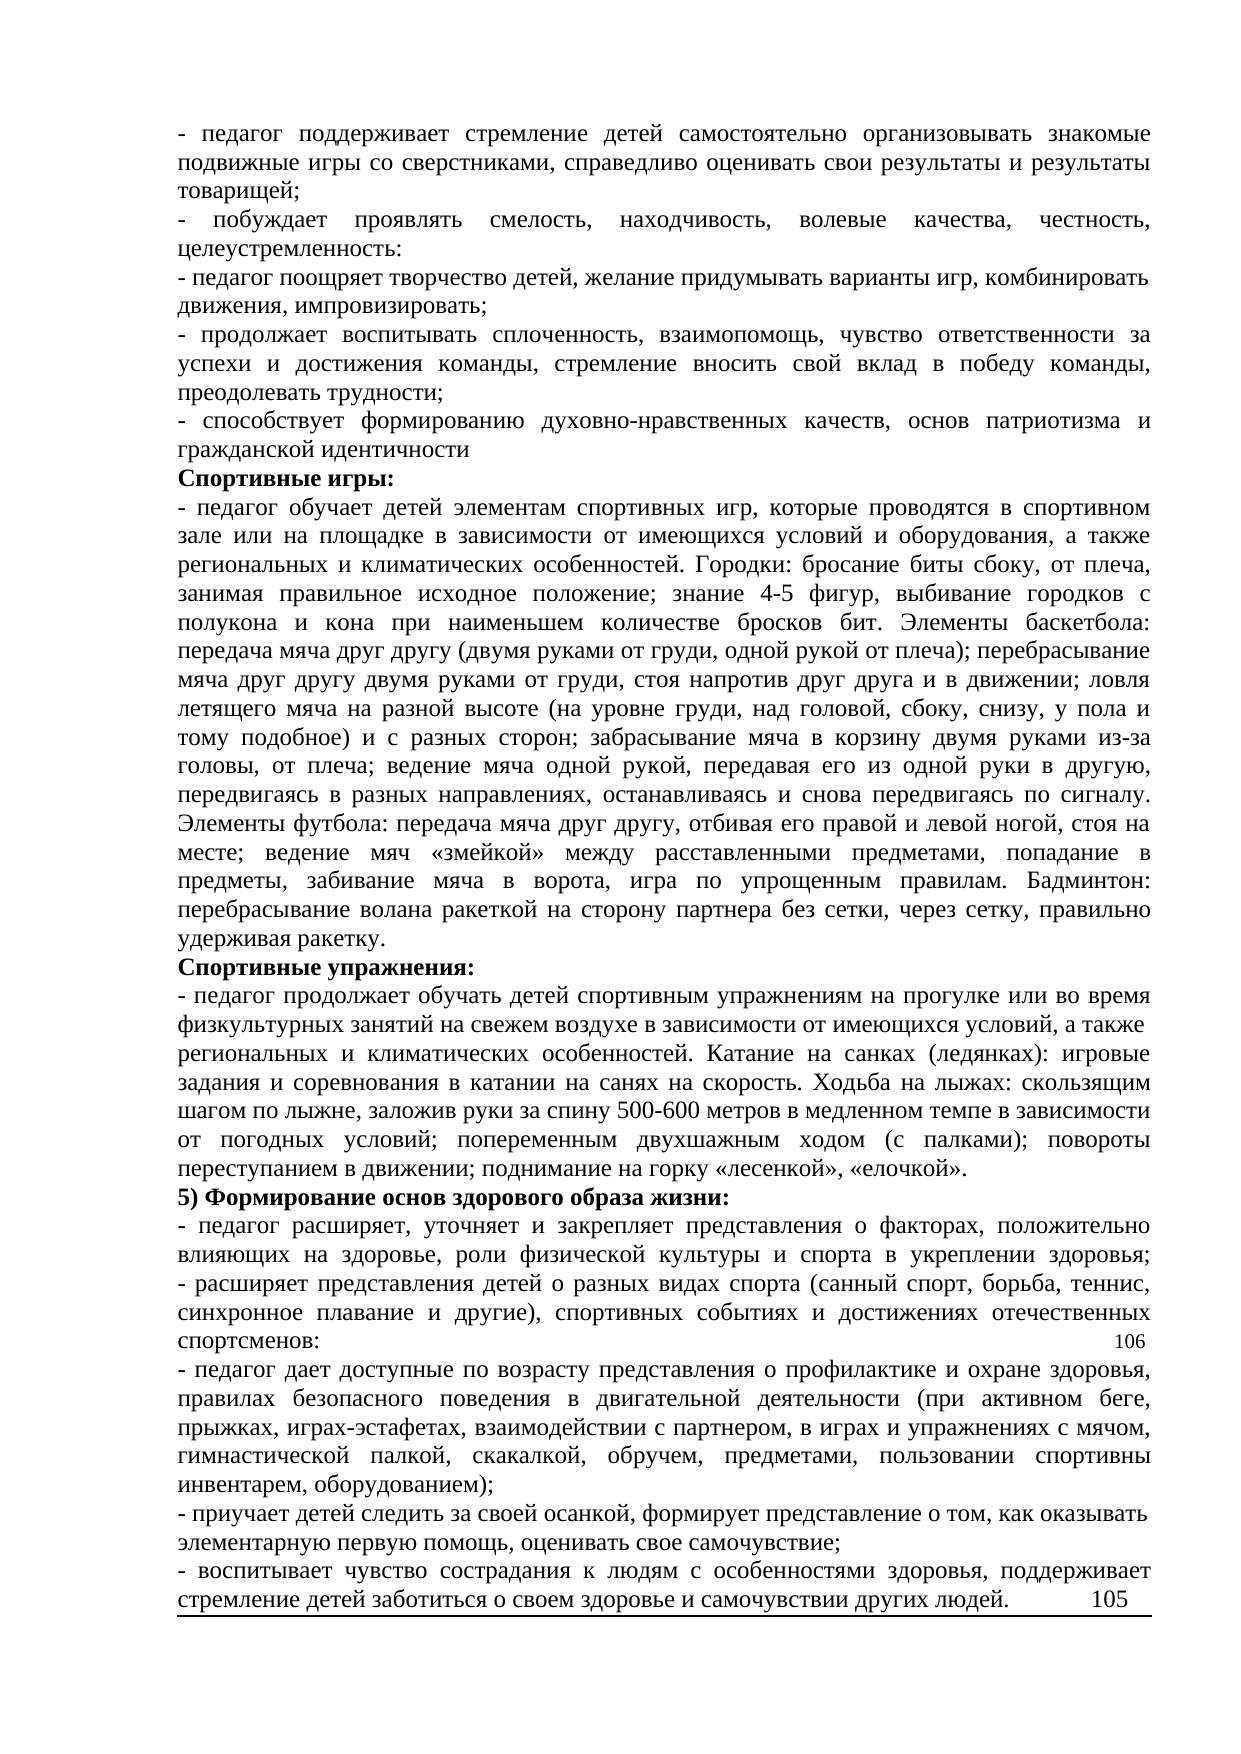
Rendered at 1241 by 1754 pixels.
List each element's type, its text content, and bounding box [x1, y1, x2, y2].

text - приучает детей следить за своей осанкой, формирует представление о том, как оказывать [177, 1498, 1152, 1527]
text - педагог поощряет творчество детей, желание придумывать варианты игр, комбинировать [177, 262, 1152, 291]
text - педагог расширяет, уточняет и закрепляет представления о факторах, положительно влияющих на здоровье, роли физической культуры и спорта в укреплении здоровья; - расширяет представления детей о разных видах спорта (санный спорт, борьба, теннис, синхронное плавание и другие), спортивных событиях и достижениях отечественных спортсменов: 106 [177, 1211, 1152, 1354]
text Спортивные игры: [177, 463, 1152, 492]
text Спортивные упражнения: [177, 952, 1152, 981]
text элементарную первую помощь, оценивать свое самочувствие; [177, 1527, 1152, 1556]
text региональных и климатических особенностей. Катание на санках (ледянках): игровые задания и соревнования в катании на санях на скорость. Ходьба на лыжах: скользящим шагом по лыжне, заложив руки за спину 500-600 метров в медленном темпе в зависимости от погодных условий; попеременным двухшажным ходом (с палками); повороты переступанием в движении; поднимание на горку «лесенкой», «елочкой». [177, 1038, 1152, 1182]
text 5) Формирование основ здорового образа жизни: [177, 1182, 1152, 1211]
text - способствует формированию духовно-нравственных качеств, основ патриотизма и гражданской идентичности [177, 406, 1152, 463]
text - педагог поддерживает стремление детей самостоятельно организовывать знакомые подвижные игры со сверстниками, справедливо оценивать свои результаты и результаты товарищей; [177, 118, 1152, 204]
text движения, импровизировать; [177, 291, 1152, 319]
text - продолжает воспитывать сплоченность, взаимопомощь, чувство ответственности за успехи и достижения команды, стремление вносить свой вклад в победу команды, преодолевать трудности; [177, 319, 1152, 406]
text - педагог обучает детей элементам спортивных игр, которые проводятся в спортивном зале или на площадке в зависимости от имеющихся условий и оборудования, а также региональных и климатических особенностей. Городки: бросание биты сбоку, от плеча, занимая правильное исходное положение; знание 4-5 фигур, выбивание городков с полукона и кона при наименьшем количестве бросков бит. Элементы баскетбола: передача мяча друг другу (двумя руками от груди, одной рукой от плеча); перебрасывание мяча друг другу двумя руками от груди, стоя напротив друг друга и в движении; ловля летящего мяча на разной высоте (на уровне груди, над головой, сбоку, снизу, у пола и тому подобное) и с разных сторон; забрасывание мяча в корзину двумя руками из-за головы, от плеча; ведение мяча одной рукой, передавая его из одной руки в другую, передвигаясь в разных направлениях, останавливаясь и снова передвигаясь по сигналу. Элементы футбола: передача мяча друг другу, отбивая его правой и левой ногой, стоя на месте; ведение мяч «змейкой» между расставленными предметами, попадание в предметы, забивание мяча в ворота, игра по упрощенным правилам. Бадминтон: перебрасывание волана ракеткой на сторону партнера без сетки, через сетку, правильно удерживая ракетку. [177, 492, 1152, 952]
text - педагог продолжает обучать детей спортивным упражнениям на прогулке или во время физкультурных занятий на свежем воздухе в зависимости от имеющихся условий, а также [177, 981, 1152, 1038]
text - педагог дает доступные по возрасту представления о профилактике и охране здоровья, правилах безопасного поведения в двигательной деятельности (при активном беге, прыжках, играх-эстафетах, взаимодействии с партнером, в играх и упражнениях с мячом, гимнастической палкой, скакалкой, обручем, предметами, пользовании спортивны инвентарем, оборудованием); [177, 1354, 1152, 1498]
text - воспитывает чувство сострадания к людям с особенностями здоровья, поддерживает стремление детей заботиться о своем здоровье и самочувствии других людей. 105 [177, 1556, 1152, 1615]
text - побуждает проявлять смелость, находчивость, волевые качества, честность, целеустремленность: [177, 204, 1152, 262]
